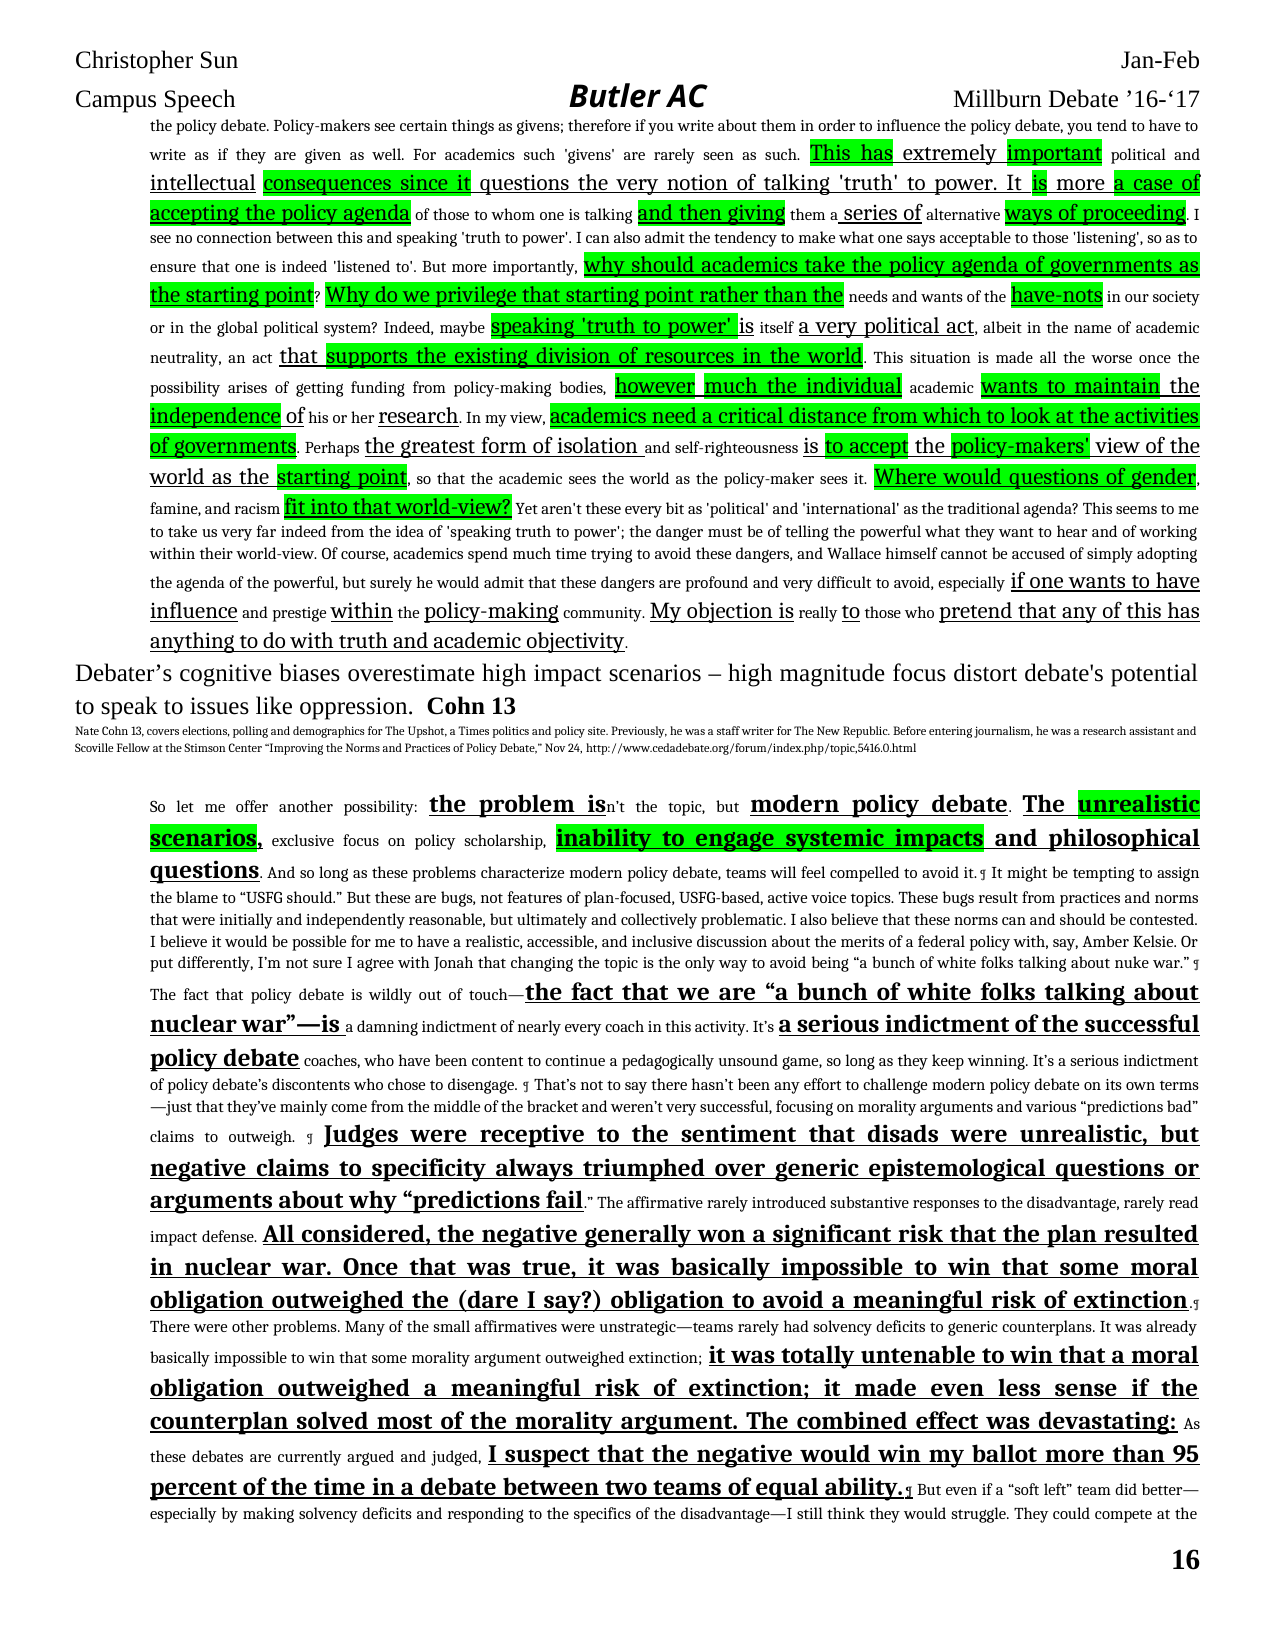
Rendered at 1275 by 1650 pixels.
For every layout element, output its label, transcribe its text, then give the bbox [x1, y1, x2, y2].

text Nate Cohn 13, covers elections, polling and demographics for The Upshot, a Times politics and policy site. Previously, he was a staff writer for The New Republic. Before entering journalism, he was a research assistant and Scoville Fellow at the Stimson Center “Improving the Norms and Practices of Policy Debate,” Nov 24, http://www.cedadebate.org/forum/index.php/topic,5416.0.html [75, 724, 1200, 755]
text Debater’s cognitive biases overestimate high impact scenarios – high magnitude focus distort debate's potential to speak to issues like oppression. Cohn 13 [75, 658, 1200, 720]
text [150, 116, 1200, 654]
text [150, 1179, 1200, 1523]
